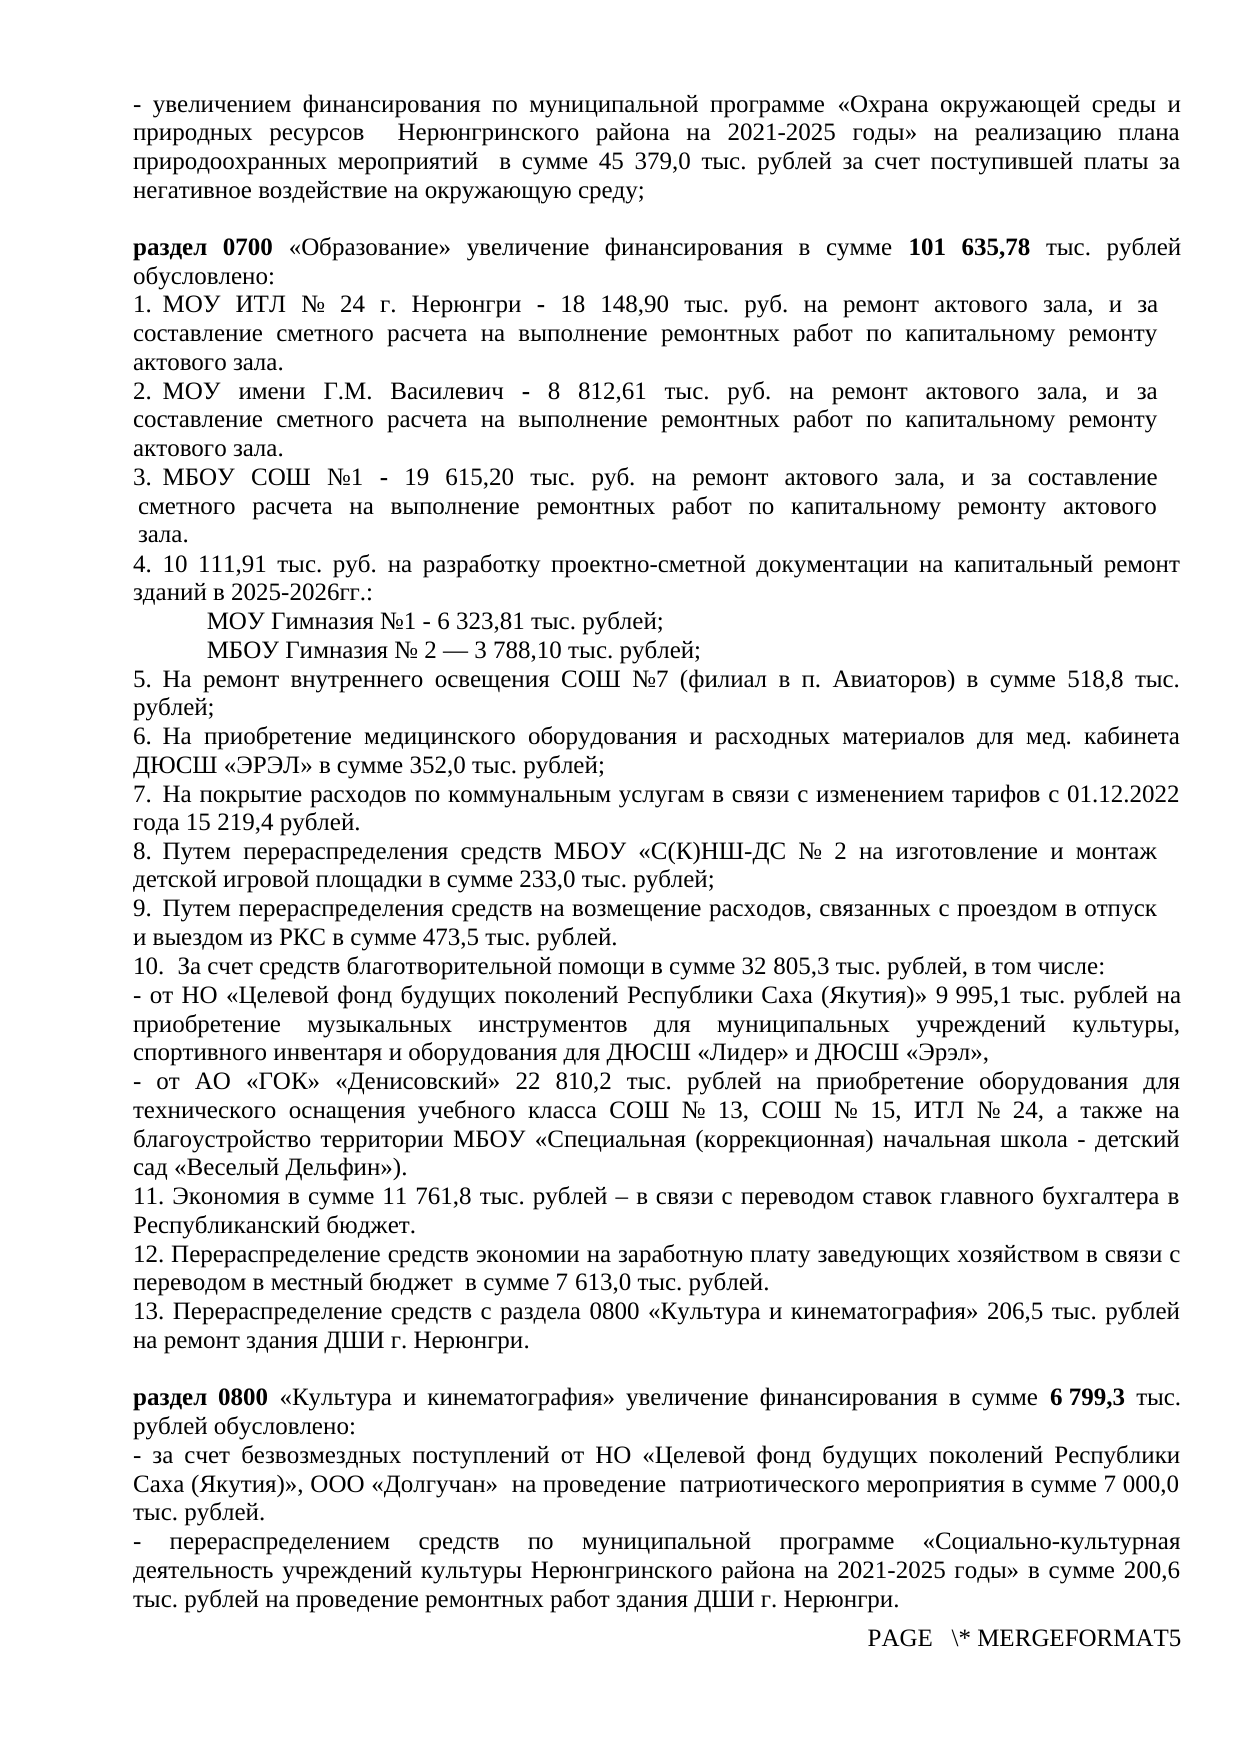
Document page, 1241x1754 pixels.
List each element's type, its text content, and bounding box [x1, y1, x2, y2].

list На ремонт внутреннего освещения СОШ №7 (филиал в п. Авиаторов) в сумме 518,8 тыс. рублей; [133, 664, 1181, 721]
text - за счет безвозмездных поступлений от НО «Целевой фонд будущих поколений Республики Саха (Якутия)», ООО «Долгучан» на проведение патриотического мероприятия в сумме 7 000,0 тыс. рублей. [133, 1440, 1181, 1526]
text раздел 0700 «Образование» увеличение финансирования в сумме 101 635,78 тыс. рублей обусловлено: [133, 232, 1181, 290]
list На покрытие расходов по коммунальным услугам в связи с изменением тарифов с 01.12.2022 года 15 219,4 рублей. [133, 779, 1181, 836]
text - от НО «Целевой фонд будущих поколений Республики Саха (Якутия)» 9 995,1 тыс. рублей на приобретение музыкальных инструментов для муниципальных учреждений культуры, спортивного инвентаря и оборудования для ДЮСШ «Лидер» и ДЮСШ «Эрэл», [133, 980, 1181, 1066]
list За счет средств благотворительной помощи в сумме 32 805,3 тыс. рублей, в том числе: [133, 951, 1158, 980]
text - увеличением финансирования по муниципальной программе «Охрана окружающей среды и природных ресурсов Нерюнгринского района на 2021-2025 годы» на реализацию плана природоохранных мероприятий в сумме 45 379,0 тыс. рублей за счет поступившей платы за негативное воздействие на окружающую среду; [133, 89, 1181, 204]
list Путем перераспределения средств МБОУ «С(К)НШ-ДС № 2 на изготовление и монтаж детской игровой площадки в сумме 233,0 тыс. рублей; [133, 836, 1158, 894]
list МОУ ИТЛ № 24 г. Нерюнгри - 18 148,90 тыс. руб. на ремонт актового зала, и за составление сметного расчета на выполнение ремонтных работ по капитальному ремонту актового зала. [133, 290, 1158, 376]
text 11. Экономия в сумме 11 761,8 тыс. рублей – в связи с переводом ставок главного бухгалтера в Республиканский бюджет. [133, 1181, 1181, 1239]
text МБОУ Гимназия № 2 — 3 788,10 тыс. рублей; [133, 635, 1181, 664]
list На приобретение медицинского оборудования и расходных материалов для мед. кабинета ДЮСШ «ЭРЭЛ» в сумме 352,0 тыс. рублей; [133, 721, 1181, 779]
text 12. Перераспределение средств экономии на заработную плату заведующих хозяйством в связи с переводом в местный бюджет в сумме 7 613,0 тыс. рублей. [133, 1239, 1181, 1296]
list 10 111,91 тыс. руб. на разработку проектно-сметной документации на капитальный ремонт зданий в 2025-2026гг.: [133, 549, 1181, 606]
text - от АО «ГОК» «Денисовский» 22 810,2 тыс. рублей на приобретение оборудования для технического оснащения учебного класса СОШ № 13, СОШ № 15, ИТЛ № 24, а также на благоустройство территории МБОУ «Специальная (коррекционная) начальная школа - детский сад «Веселый Дельфин»). [133, 1066, 1181, 1181]
text раздел 0800 «Культура и кинематография» увеличение финансирования в сумме 6 799,3 тыс. рублей обусловлено: [133, 1382, 1181, 1440]
list МОУ имени Г.М. Василевич - 8 812,61 тыс. руб. на ремонт актового зала, и за составление сметного расчета на выполнение ремонтных работ по капитальному ремонту актового зала. [133, 376, 1158, 462]
text 13. Перераспределение средств с раздела 0800 «Культура и кинематография» 206,5 тыс. рублей на ремонт здания ДШИ г. Нерюнгри. [133, 1296, 1181, 1354]
text МОУ Гимназия №1 - 6 323,81 тыс. рублей; [133, 606, 1181, 635]
list Путем перераспределения средств на возмещение расходов, связанных с проездом в отпуск и выездом из РКС в сумме 473,5 тыс. рублей. [133, 894, 1158, 951]
list МБОУ СОШ №1 - 19 615,20 тыс. руб. на ремонт актового зала, и за составление сметного расчета на выполнение ремонтных работ по капитальному ремонту актового зала. [133, 462, 1158, 549]
text - перераспределением средств по муниципальной программе «Социально-культурная деятельность учреждений культуры Нерюнгринского района на 2021-2025 годы» в сумме 200,6 тыс. рублей на проведение ремонтных работ здания ДШИ г. Нерюнгри. [133, 1526, 1181, 1612]
